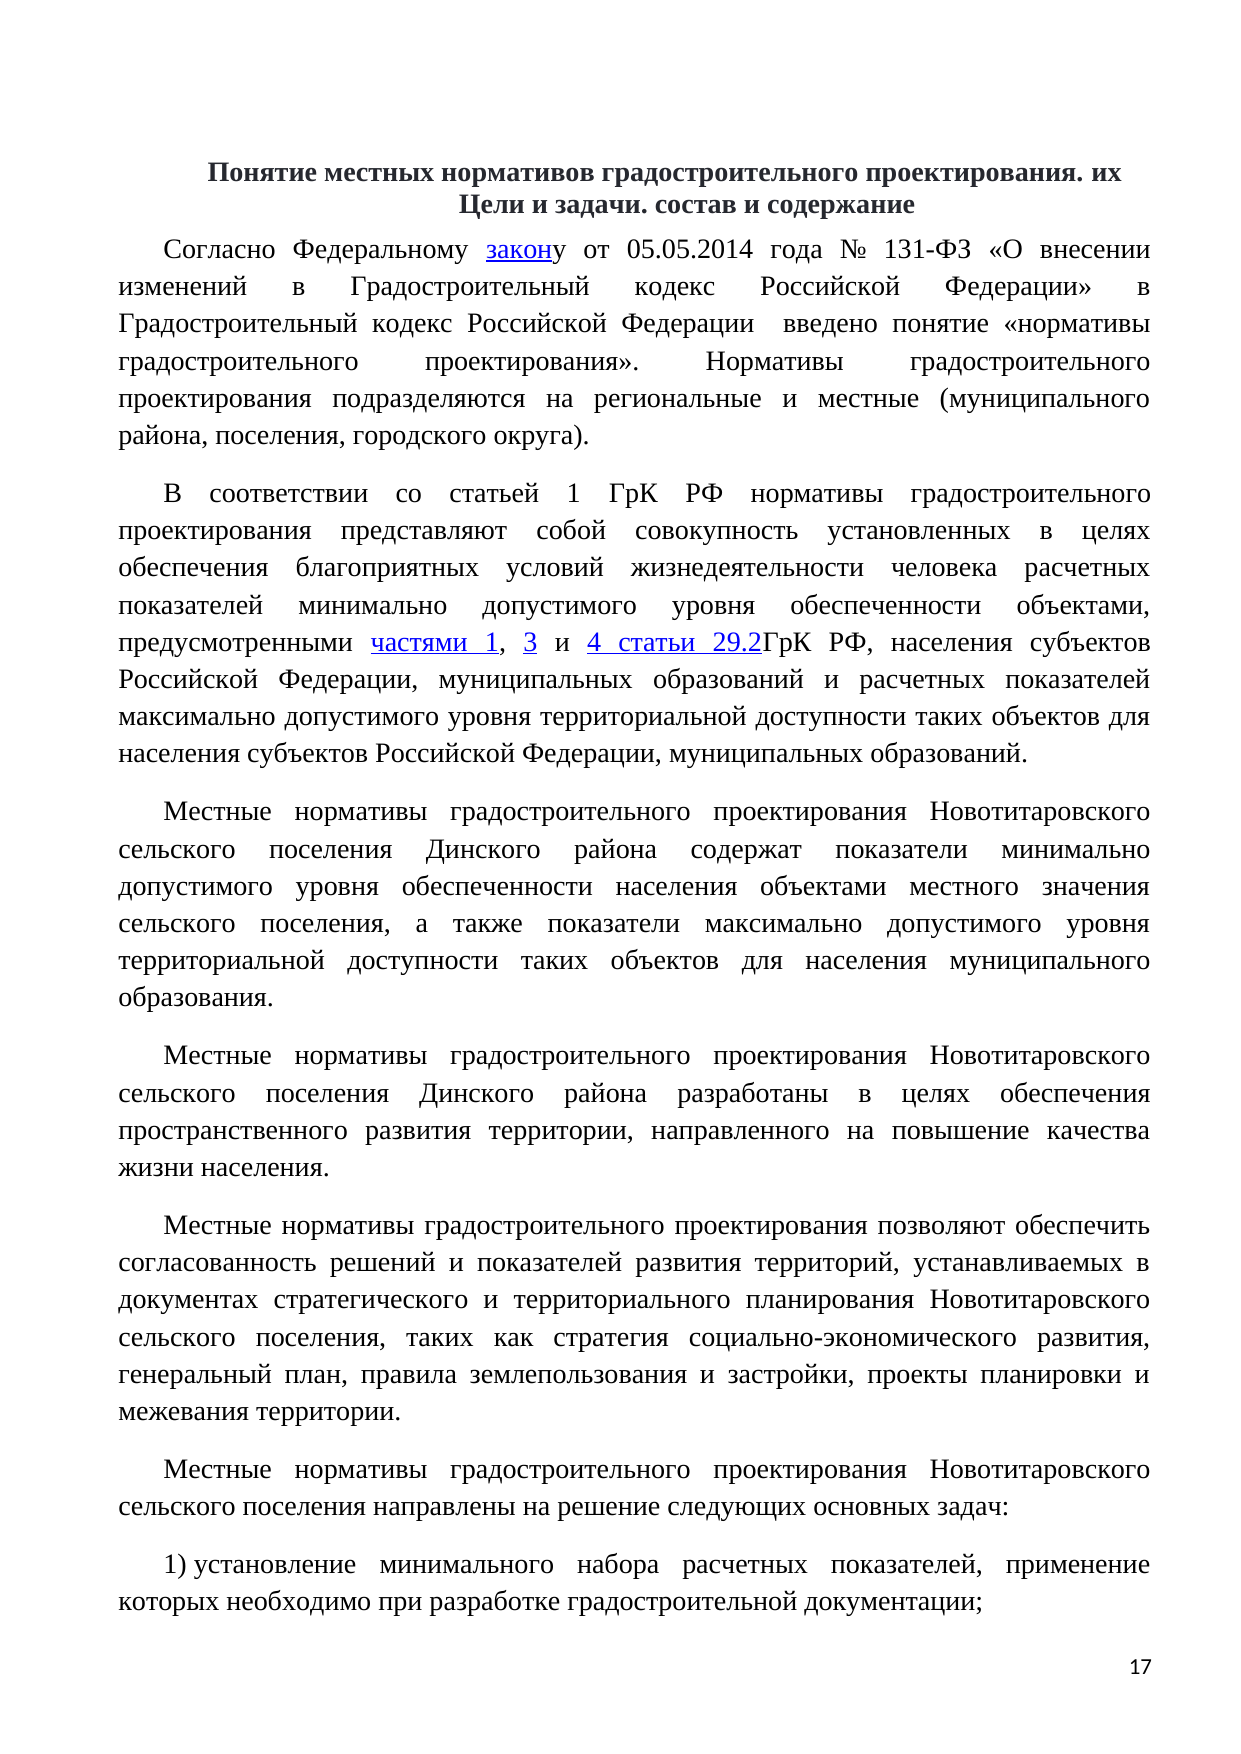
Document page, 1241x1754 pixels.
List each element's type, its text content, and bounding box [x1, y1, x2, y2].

text Местные нормативы градостроительного проектирования Новотитаровского сельского поселения направлены на решение следующих основных задач: [118, 1452, 1152, 1522]
text Согласно Федеральному закону от 05.05.2014 года № 131-ФЗ «О внесении изменений в Градостроительный кодекс Российской Федерации» в Градостроительный кодекс Российской Федерации введено понятие «нормативы градостроительного проектирования». Нормативы градостроительного проектирования подразделяются на региональные и местные (муниципального района, поселения, городского округа). [118, 232, 1152, 451]
text 1) установление минимального набора расчетных показателей, применение которых необходимо при разработке градостроительной документации; [118, 1547, 1152, 1617]
text Местные нормативы градостроительного проектирования Новотитаровского сельского поселения Динского района разработаны в целях обеспечения пространственного развития территории, направленного на повышение качества жизни населения. [118, 1038, 1152, 1182]
text Местные нормативы градостроительного проектирования Новотитаровского сельского поселения Динского района содержат показатели минимально допустимого уровня обеспеченности населения объектами местного значения сельского поселения, а также показатели максимально допустимого уровня территориальной доступности таких объектов для населения муниципального образования. [118, 794, 1152, 1013]
text Местные нормативы градостроительного проектирования позволяют обеспечить согласованность решений и показателей развития территорий, устанавливаемых в документах стратегического и территориального планирования Новотитаровского сельского поселения, таких как стратегия социально-экономического развития, генеральный план, правила землепользования и застройки, проекты планировки и межевания территории. [118, 1208, 1152, 1426]
subtitle Понятие местных нормативов градостроительного проектирования. их Цели и задачи. состав и содержание [177, 155, 1152, 220]
text В соответствии со статьей 1 ГрК РФ нормативы градостроительного проектирования представляют собой совокупность установленных в целях обеспечения благоприятных условий жизнедеятельности человека расчетных показателей минимально допустимого уровня обеспеченности объектами, предусмотренными частями 1, 3 и 4 статьи 29.2ГрК РФ, населения субъектов Российской Федерации, муниципальных образований и расчетных показателей максимально допустимого уровня территориальной доступности таких объектов для населения субъектов Российской Федерации, муниципальных образований. [118, 476, 1152, 769]
